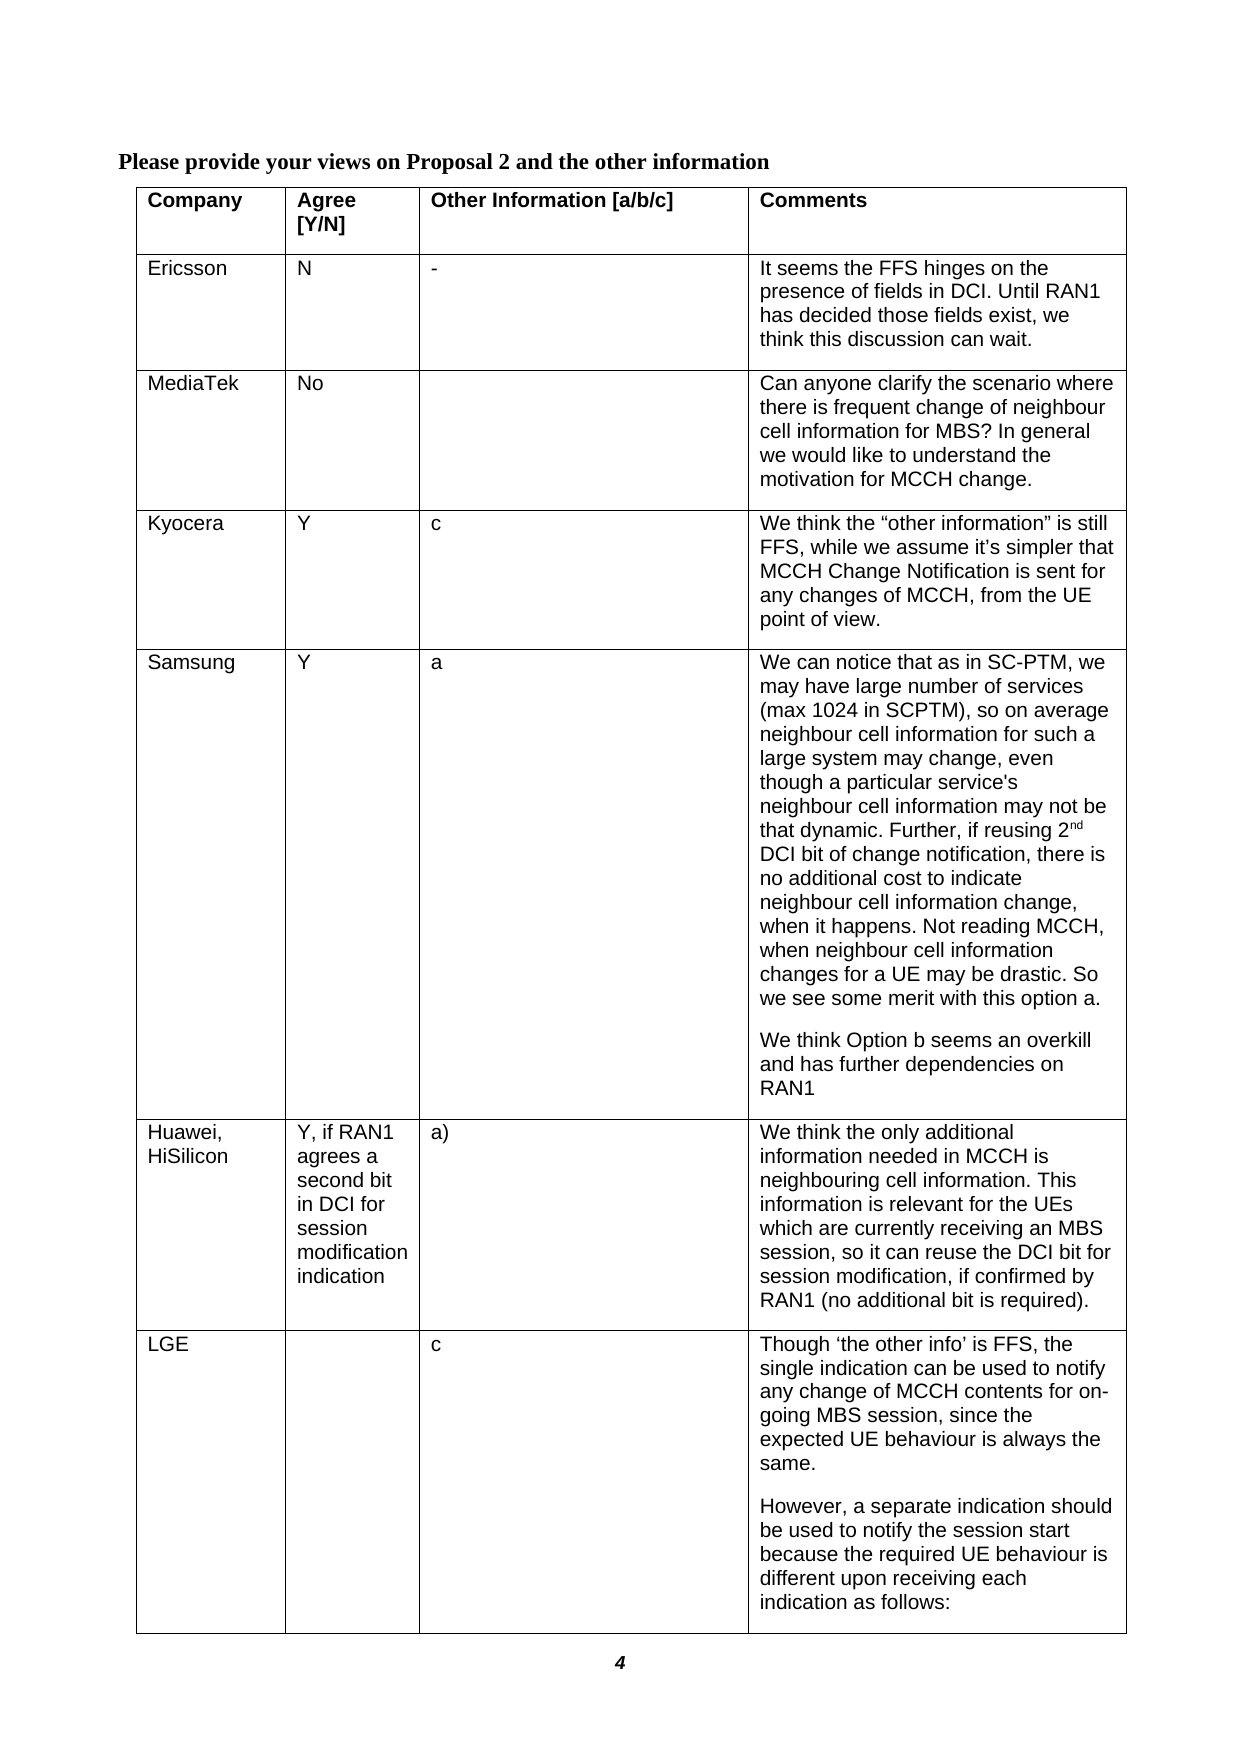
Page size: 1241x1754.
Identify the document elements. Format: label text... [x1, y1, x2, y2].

table_cell Y, if RAN1 agrees a second bit in DCI for session modification indication [286, 1120, 419, 1330]
table_cell [286, 1331, 419, 1632]
table_cell We can notice that as in SC-PTM, we may have large number of services (max 1024 in SCPTM), so on average neighbour cell information for such a large system may change, even though a particular service's neighbour cell information may not be that dynamic. Further, if reusing 2nd DCI bit of change notification, there is no additional cost to indicate neighbour cell information change, when it happens. Not reading MCCH, when neighbour cell information changes for a UE may be drastic. So we see some merit with this option a. We think Option b seems an overkill and has further dependencies on RAN1 [749, 650, 1126, 1119]
table_cell [420, 371, 748, 509]
table_cell It seems the FFS hinges on the presence of fields in DCI. Until RAN1 has decided those fields exist, we think this discussion can wait. [749, 255, 1126, 370]
table_cell Kyocera [137, 511, 285, 649]
table_cell Can anyone clarify the scenario where there is frequent change of neighbour cell information for MBS? In general we would like to understand the motivation for MCCH change. [749, 371, 1126, 509]
table_cell - [420, 255, 748, 370]
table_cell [749, 1331, 1126, 1632]
table_cell Huawei, HiSilicon [137, 1120, 285, 1330]
table_cell Samsung [137, 650, 285, 1119]
table_cell c [420, 511, 748, 649]
text Please provide your views on Proposal 2 and the other information [118, 148, 1122, 174]
table_cell No [286, 371, 419, 509]
table_cell Y [286, 650, 419, 1119]
table_cell N [286, 255, 419, 370]
table_cell We think the only additional information needed in MCCH is neighbouring cell information. This information is relevant for the UEs which are currently receiving an MBS session, so it can reuse the DCI bit for session modification, if confirmed by RAN1 (no additional bit is required). [749, 1120, 1126, 1330]
table_cell LGE [137, 1331, 285, 1632]
table_cell Y [286, 511, 419, 649]
table_header Comments [749, 188, 1126, 254]
table_cell Ericsson [137, 255, 285, 370]
table_header Other Information [a/b/c] [420, 188, 748, 254]
table_cell a [420, 650, 748, 1119]
table_cell c [420, 1331, 748, 1632]
table_cell a) [420, 1120, 748, 1330]
table_cell MediaTek [137, 371, 285, 509]
table_header Agree [Y/N] [286, 188, 419, 254]
table_cell We think the “other information” is still FFS, while we assume it’s simpler that MCCH Change Notification is sent for any changes of MCCH, from the UE point of view. [749, 511, 1126, 649]
table_header Company [137, 188, 285, 254]
